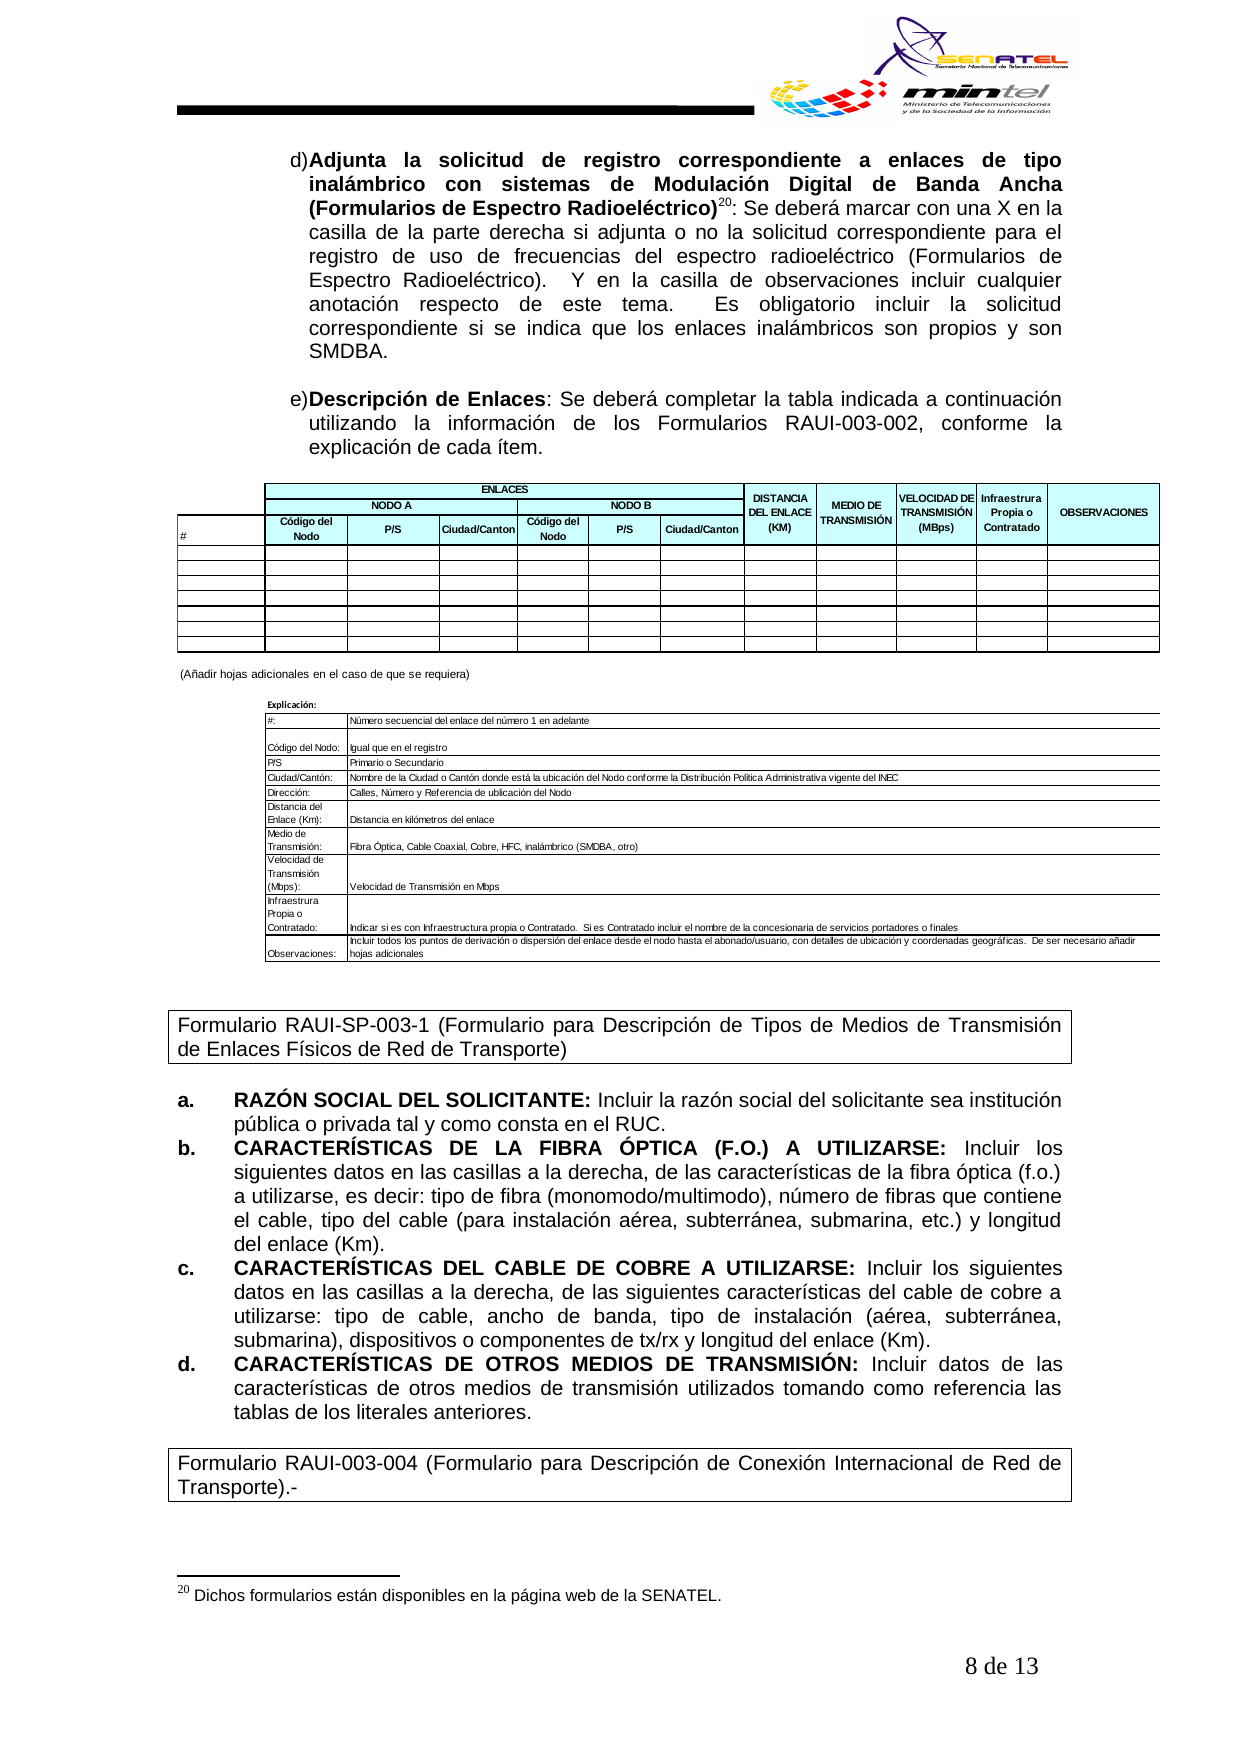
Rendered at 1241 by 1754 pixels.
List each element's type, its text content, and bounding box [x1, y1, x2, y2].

picture [754, 13, 1083, 127]
list Descripción de Enlaces: Se deberá completar la tabla indicada a continuación utilizando la información de los Formularios RAUI-003-002, conforme la explicación de cada ítem. [290, 387, 1063, 459]
list CARACTERÍSTICAS DE OTROS MEDIOS DE TRANSMISIÓN: Incluir datos de las características de otros medios de transmisión utilizados tomando como referencia las tablas de los literales anteriores. [177, 1352, 1063, 1424]
text Formulario RAUI-SP-003-1 (Formulario para Descripción de Tipos de Medios de Transmisión de Enlaces Físicos de Red de Transporte) [169, 1011, 1071, 1063]
list RAZÓN SOCIAL DEL SOLICITANTE: Incluir la razón social del solicitante sea institución pública o privada tal y como consta en el RUC. [177, 1088, 1063, 1136]
text Formulario RAUI-003-004 (Formulario para Descripción de Conexión Internacional de Red de Transporte).- [169, 1449, 1071, 1501]
list CARACTERÍSTICAS DEL CABLE DE COBRE A UTILIZARSE: Incluir los siguientes datos en las casillas a la derecha, de las siguientes características del cable de cobre a utilizarse: tipo de cable, ancho de banda, tipo de instalación (aérea, subterránea, submarina), dispositivos o componentes de tx/rx y longitud del enlace (Km). [177, 1256, 1063, 1352]
list CARACTERÍSTICAS DE LA FIBRA ÓPTICA (F.O.) A UTILIZARSE: Incluir los siguientes datos en las casillas a la derecha, de las características de la fibra óptica (f.o.) a utilizarse, es decir: tipo de fibra (monomodo/multimodo), número de fibras que contiene el cable, tipo del cable (para instalación aérea, subterránea, submarina, etc.) y longitud del enlace (Km). [177, 1136, 1063, 1256]
list Adjunta la solicitud de registro correspondiente a enlaces de tipo inalámbrico con sistemas de Modulación Digital de Banda Ancha (Formularios de Espectro Radioeléctrico): Se deberá marcar con una X en la casilla de la parte derecha si adjunta o no la solicitud correspondiente para el registro de uso de frecuencias del espectro radioeléctrico (Formularios de Espectro Radioeléctrico). Y en la casilla de observaciones incluir cualquier anotación respecto de este tema. Es obligatorio incluir la solicitud correspondiente si se indica que los enlaces inalámbricos son propios y son SMDBA. [290, 148, 1063, 363]
